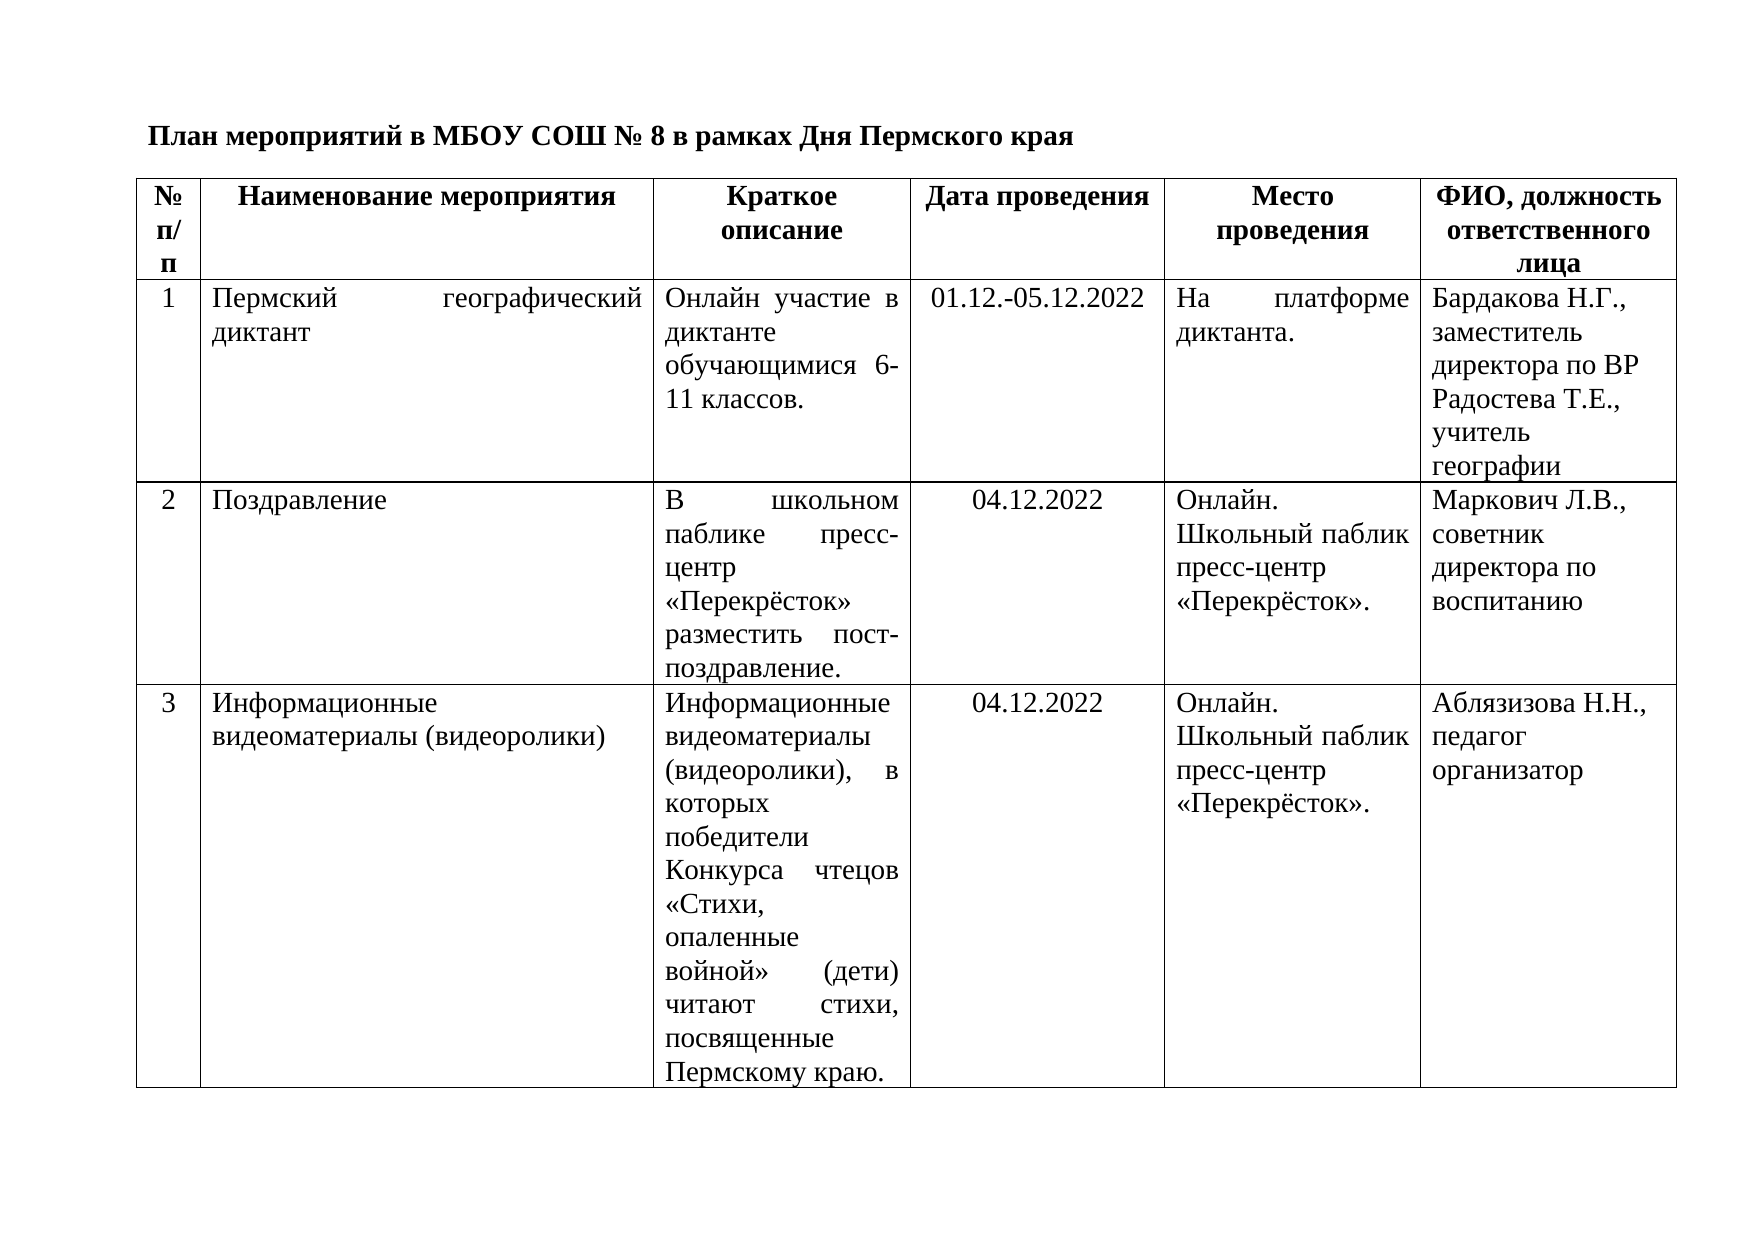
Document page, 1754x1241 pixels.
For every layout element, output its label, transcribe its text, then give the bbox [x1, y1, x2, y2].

table_cell 3 [137, 685, 200, 1087]
table_cell Онлайн участие в диктанте обучающимися 6-11 классов. [654, 280, 910, 481]
table_header Краткое описание [654, 179, 910, 279]
table_cell Аблязизова Н.Н., педагог организатор [1421, 685, 1676, 1087]
table_cell Маркович Л.В., советник директора по воспитанию [1421, 483, 1676, 684]
table_cell 2 [137, 483, 200, 684]
table_cell 04.12.2022 [911, 685, 1164, 1087]
table_cell Поздравление [201, 483, 653, 684]
table_cell Информационные видеоматериалы (видеоролики), в которых победители Конкурса чтецов «Стихи, опаленные войной» (дети) читают стихи, посвященные Пермскому краю. [654, 685, 910, 1087]
table_header Дата проведения [911, 179, 1164, 279]
table_cell Онлайн. Школьный паблик пресс-центр «Перекрёсток». [1165, 685, 1420, 1087]
table_cell Онлайн. Школьный паблик пресс-центр «Перекрёсток». [1165, 483, 1420, 684]
table_cell Пермский географический диктант [201, 280, 653, 481]
table_cell Информационные видеоматериалы (видеоролики) [201, 685, 653, 1087]
table_header Место проведения [1165, 179, 1420, 279]
text План мероприятий в МБОУ СОШ № 8 в рамках Дня Пермского края [148, 118, 1665, 152]
table_header Наименование мероприятия [201, 179, 653, 279]
table_cell 01.12.-05.12.2022 [911, 280, 1164, 481]
table_cell 1 [137, 280, 200, 481]
table_cell В школьном паблике пресс-центр «Перекрёсток» разместить пост-поздравление. [654, 483, 910, 684]
table_cell Бардакова Н.Г., заместитель директора по ВР Радостева Т.Е., учитель географии [1421, 280, 1676, 481]
table_cell На платформе диктанта. [1165, 280, 1420, 481]
table_cell 04.12.2022 [911, 483, 1164, 684]
table_header ФИО, должность ответственного лица [1421, 179, 1676, 279]
table_header № п/п [137, 179, 200, 279]
